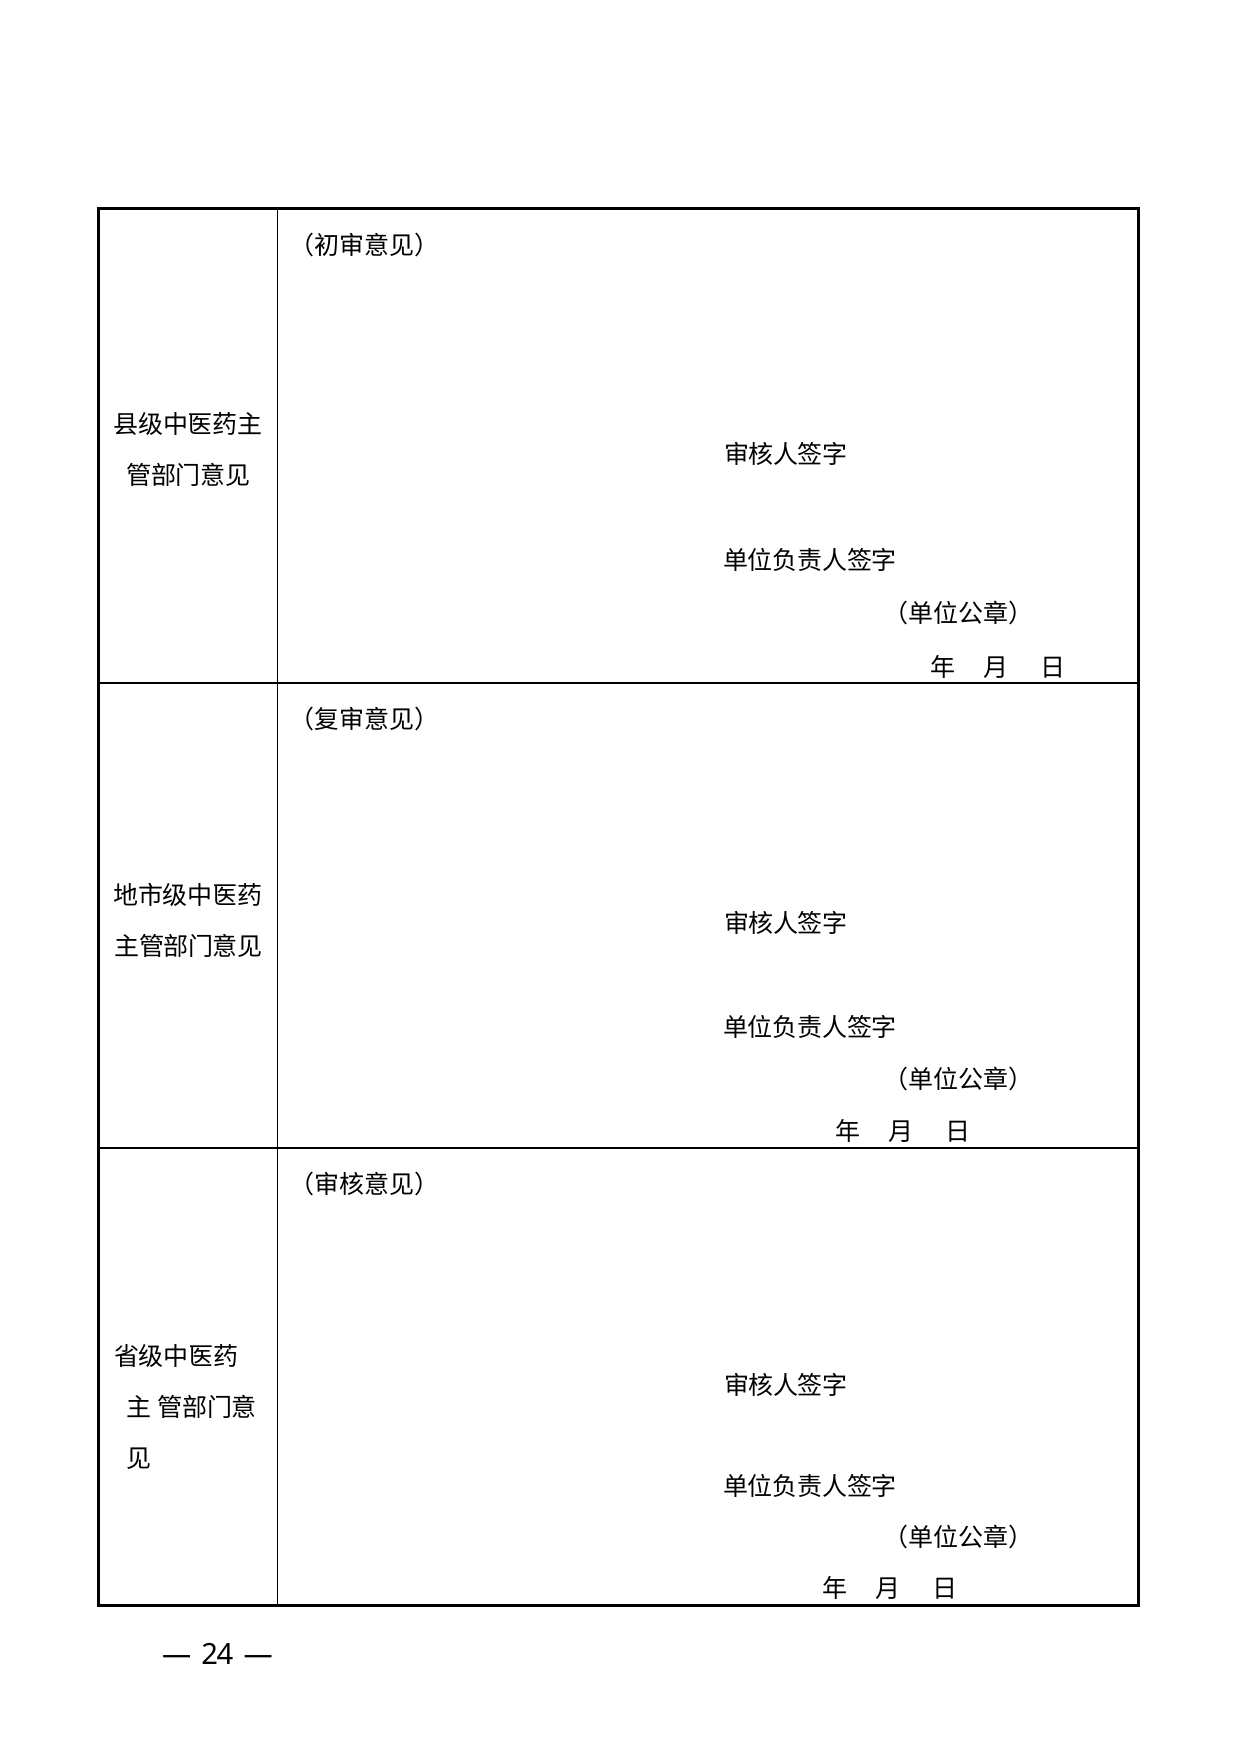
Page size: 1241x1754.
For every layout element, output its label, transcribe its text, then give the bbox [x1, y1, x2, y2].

table_header （初审意见） 审核人签字 单位负责人签字 （单位公章） 年 月 日 [278, 210, 1137, 682]
table_cell （审核意见） 审核人签字 单位负责人签字 （单位公章） 年 月 日 [278, 1149, 1137, 1604]
table_header 县级中医药主 管部门意见 [100, 210, 277, 682]
table_cell 地市级中医药 主管部门意见 [100, 684, 277, 1147]
table_cell 省级中医药主 管部门意见 [100, 1149, 277, 1604]
table_cell （复审意见） 审核人签字 单位负责人签字 （单位公章） 年 月 日 [278, 684, 1137, 1147]
